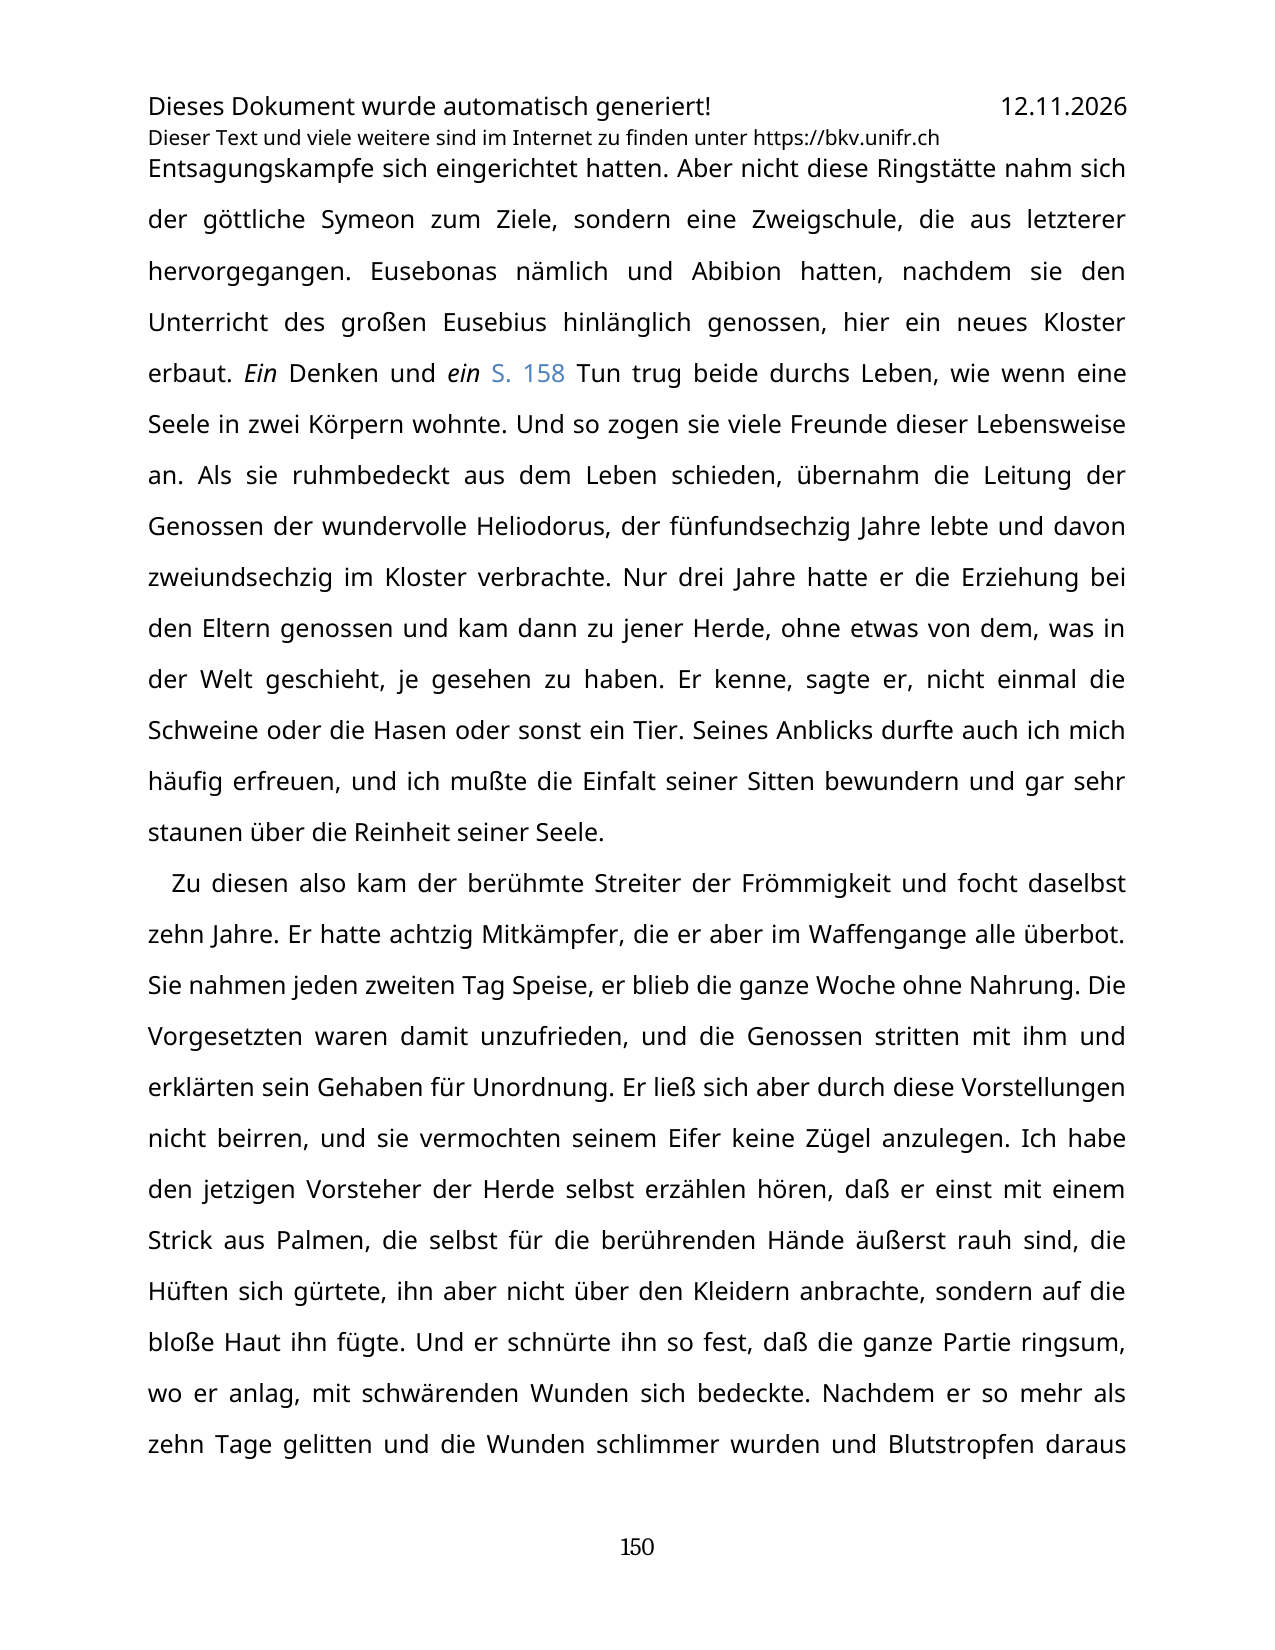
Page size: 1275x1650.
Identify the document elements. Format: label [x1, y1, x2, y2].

text [148, 866, 1127, 1461]
text [148, 151, 1127, 849]
